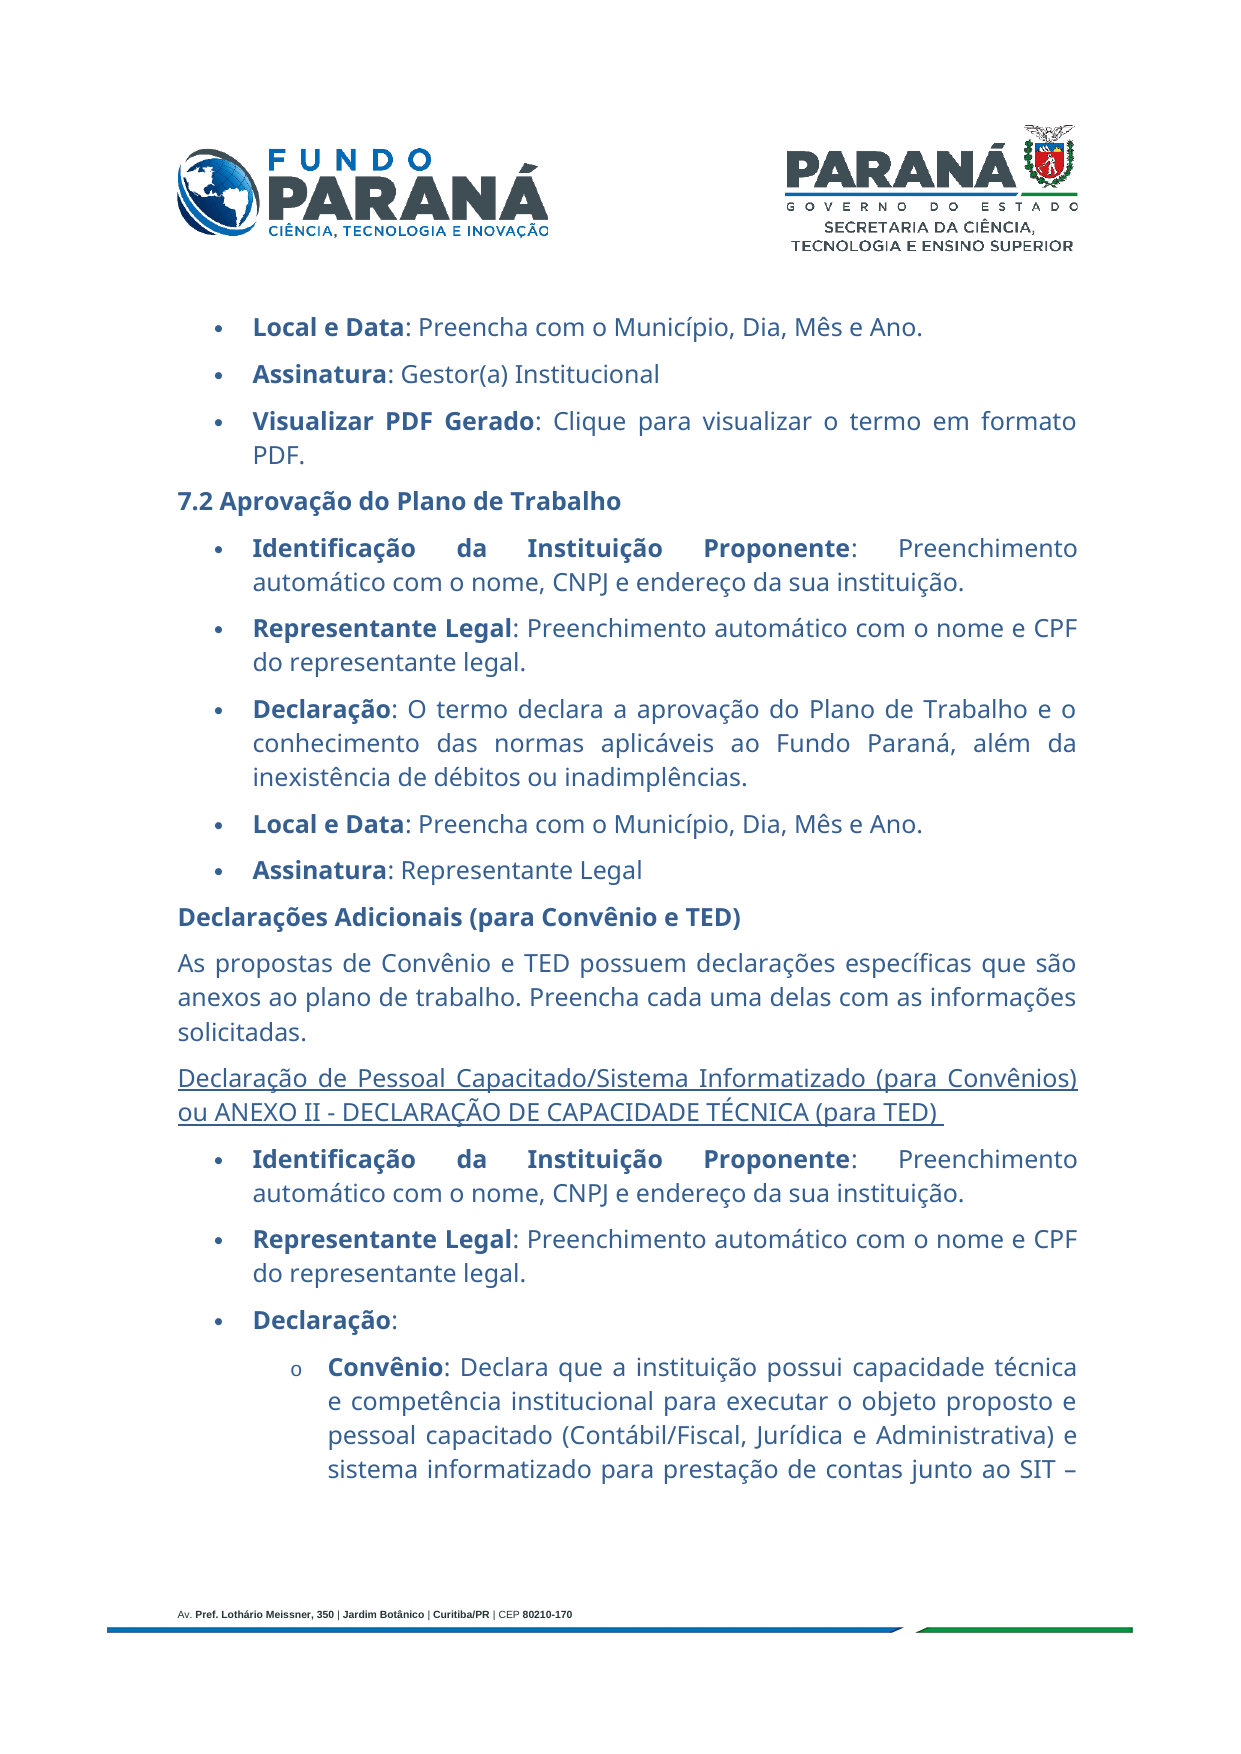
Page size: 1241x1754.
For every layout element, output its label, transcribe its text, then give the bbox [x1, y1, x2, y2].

text 7.2 Aprovação do Plano de Trabalho [177, 484, 1078, 518]
picture [107, 1626, 1133, 1638]
list Assinatura: Representante Legal [215, 853, 1078, 887]
text Declaração de Pessoal Capacitado/Sistema Informatizado (para Convênios) ou ANEXO II - DECLARAÇÃO DE CAPACIDADE TÉCNICA (para TED) [177, 1061, 1078, 1089]
text Declarações Adicionais (para Convênio e TED) [177, 899, 1078, 933]
list Assinatura: Gestor(a) Institucional [215, 357, 1078, 391]
list Local e Data: Preencha com o Município, Dia, Mês e Ano. [215, 806, 1078, 840]
picture [177, 148, 548, 238]
list Visualizar PDF Gerado: Clique para visualizar o termo em formato PDF. [215, 403, 1078, 471]
text Declaração de Pessoal Capacitado/Sistema Informatizado (para Convênios) ou ANEXO II - DECLARAÇÃO DE CAPACIDADE TÉCNICA (para TED) [177, 1090, 1078, 1129]
list Declaração: O termo declara a aprovação do Plano de Trabalho e o conhecimento das normas aplicáveis ao Fundo Paraná, além da inexistência de débitos ou inadimplências. [215, 692, 1078, 794]
picture [785, 125, 1078, 254]
list Representante Legal: Preenchimento automático com o nome e CPF do representante legal. [215, 611, 1078, 679]
list Declaração: [215, 1303, 1078, 1337]
list Identificação da Instituição Proponente: Preenchimento automático com o nome, CNPJ e endereço da sua instituição. [215, 530, 1078, 598]
list Representante Legal: Preenchimento automático com o nome e CPF do representante legal. [215, 1222, 1078, 1290]
text As propostas de Convênio e TED possuem declarações específicas que são anexos ao plano de trabalho. Preencha cada uma delas com as informações solicitadas. [177, 946, 1078, 1048]
list Identificação da Instituição Proponente: Preenchimento automático com o nome, CNPJ e endereço da sua instituição. [215, 1141, 1078, 1209]
list Local e Data: Preencha com o Município, Dia, Mês e Ano. [215, 310, 1078, 344]
